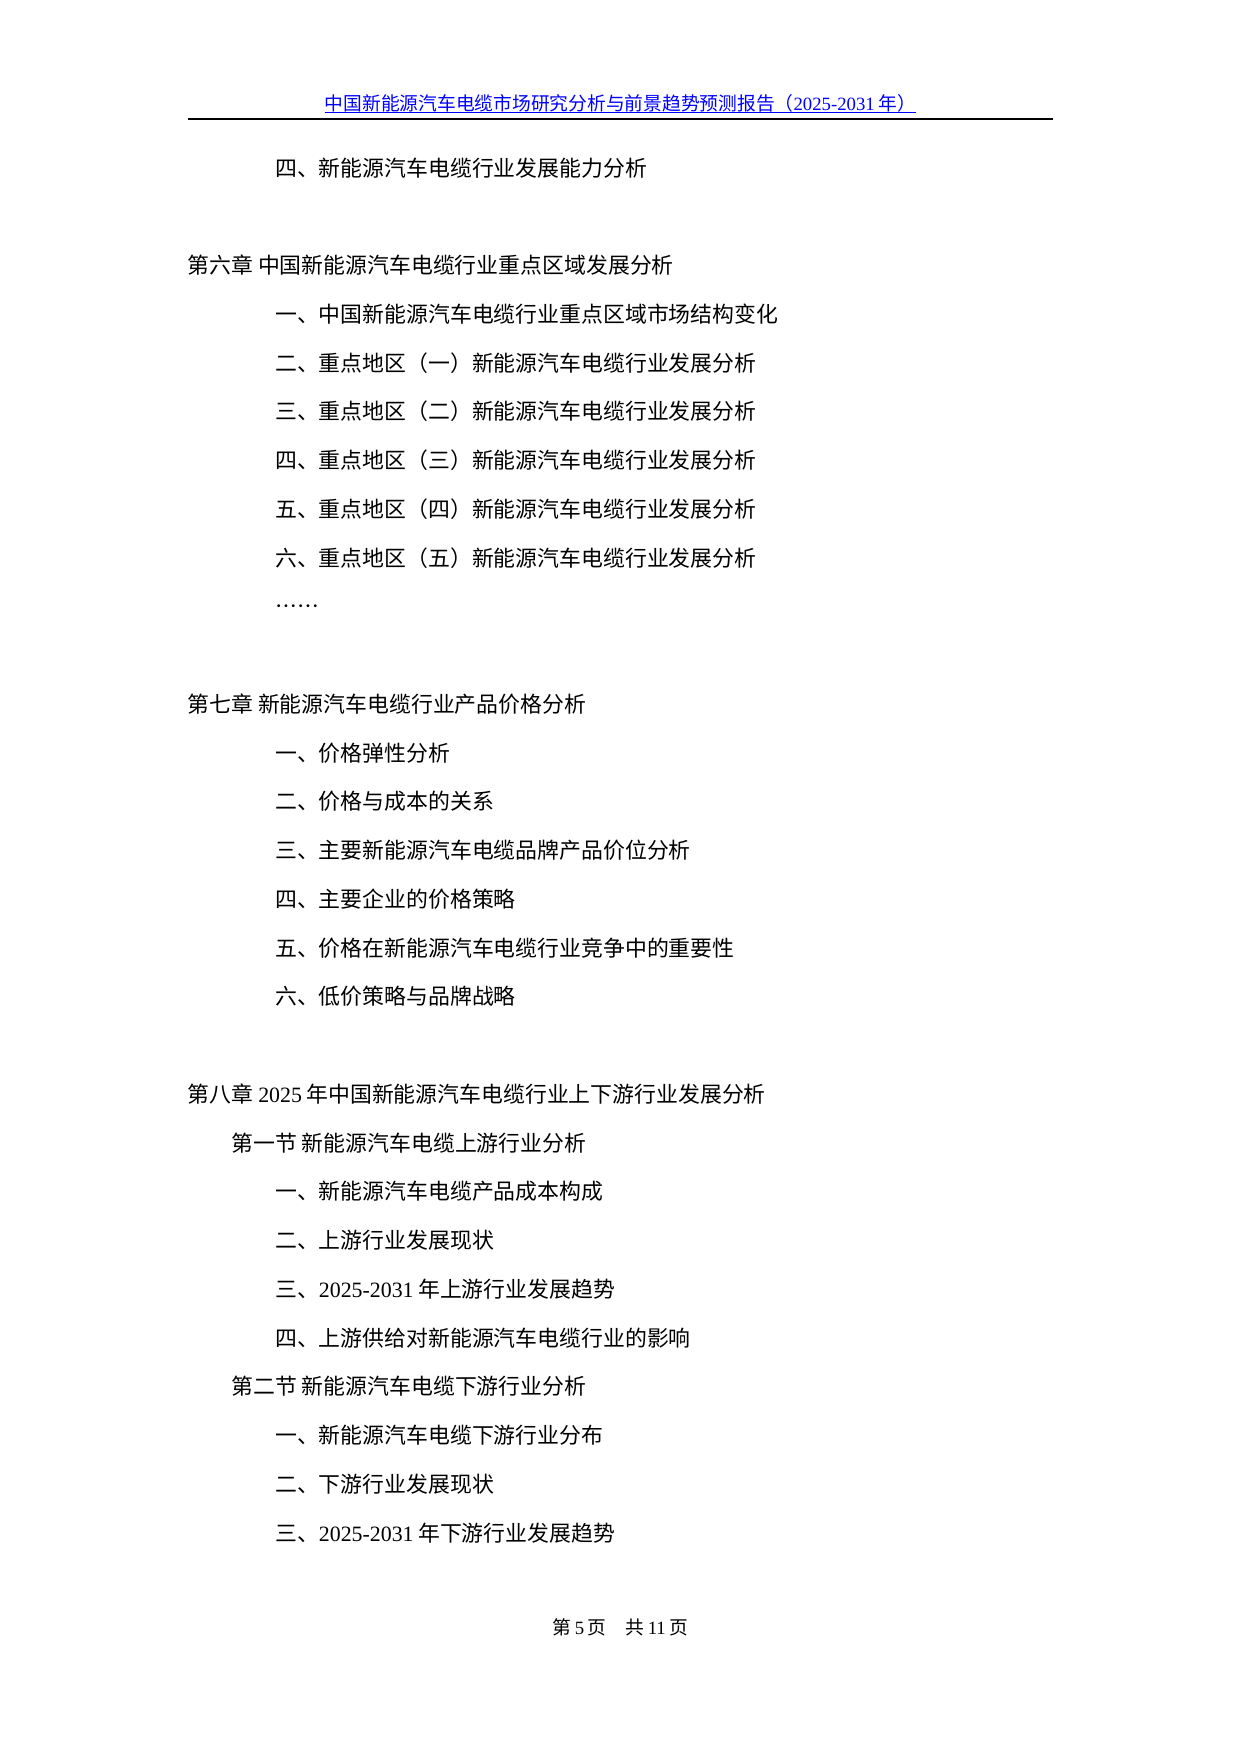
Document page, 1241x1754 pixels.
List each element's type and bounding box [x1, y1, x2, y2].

text [187, 150, 1053, 1548]
